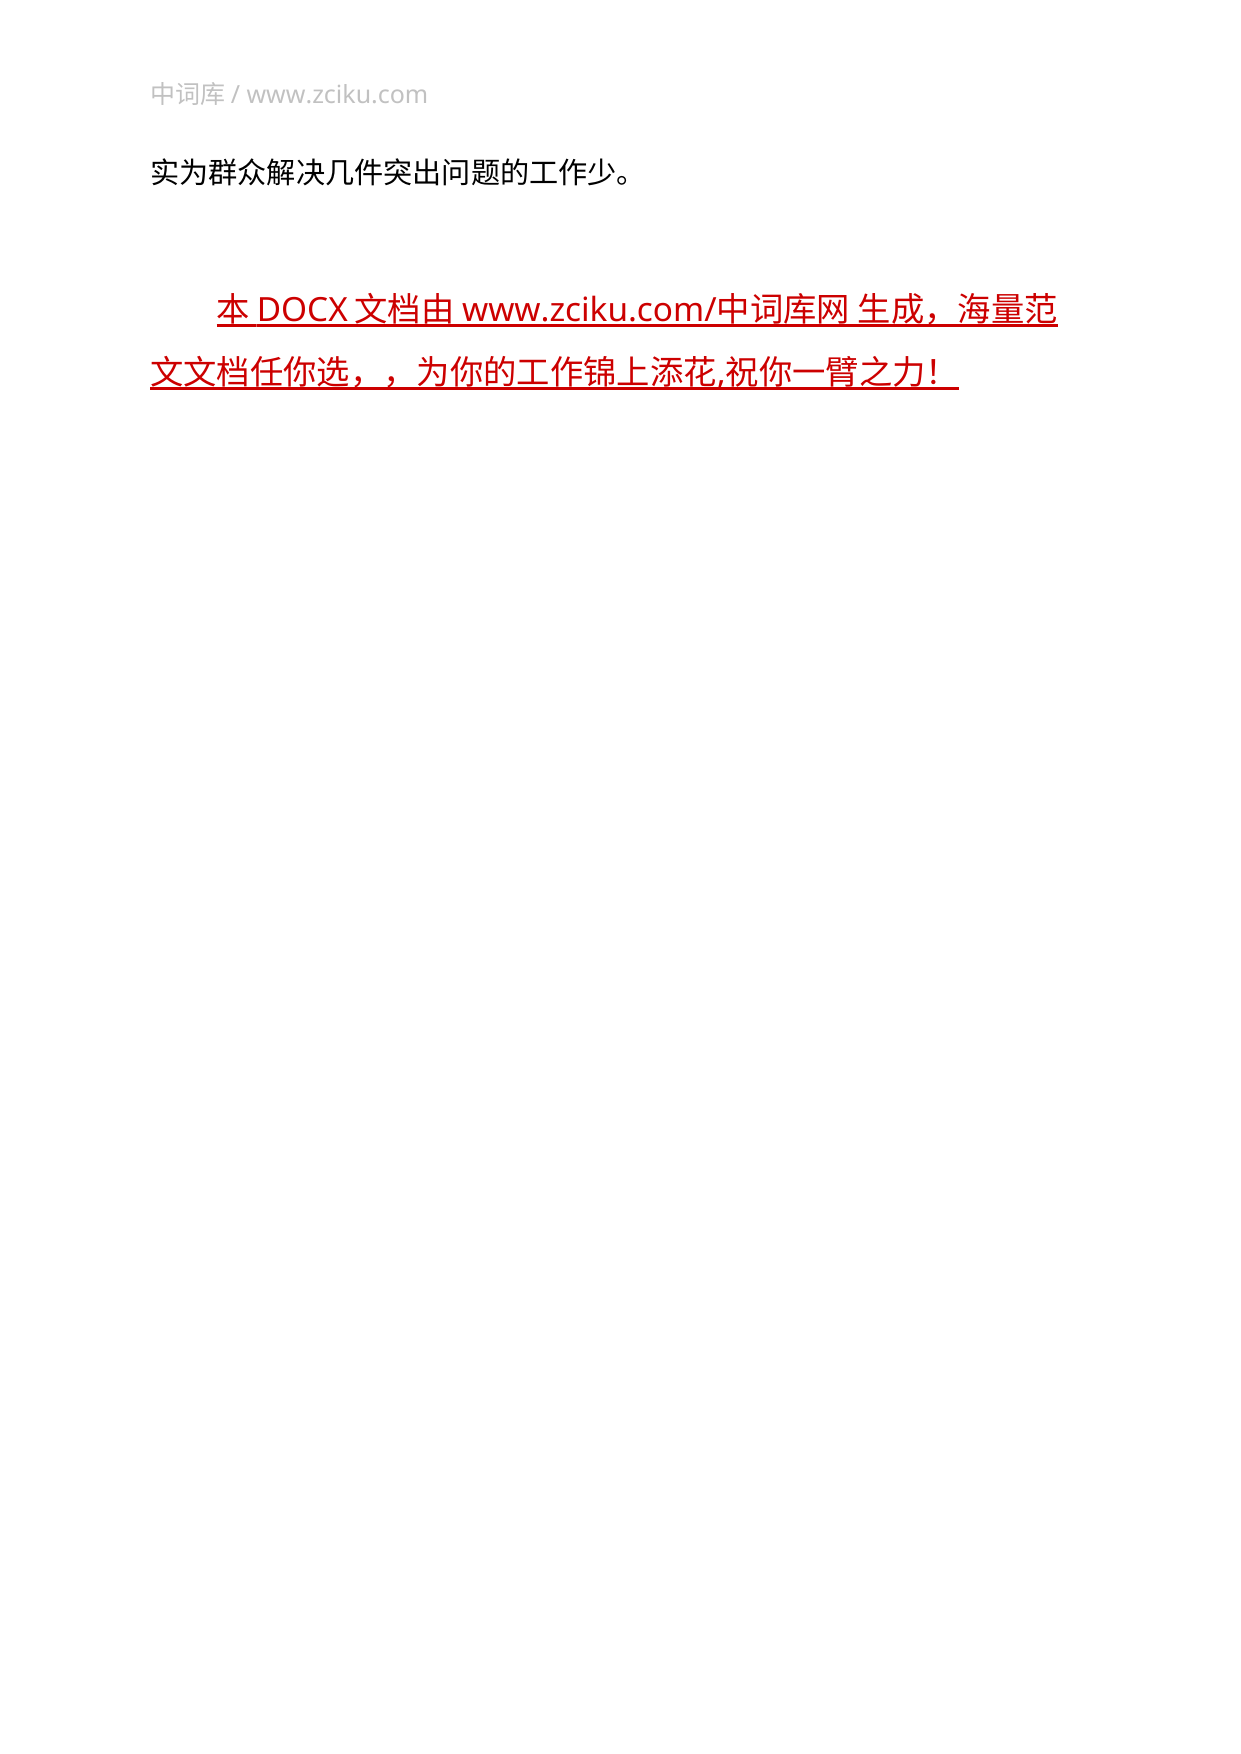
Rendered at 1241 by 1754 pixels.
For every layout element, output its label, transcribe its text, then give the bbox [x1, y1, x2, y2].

text 本DOCX文档由 www.zciku.com/中词库网 生成，海量范文文档任你选，，为你的工作锦上添花,祝你一臂之力！ [150, 283, 1090, 394]
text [150, 150, 1090, 192]
